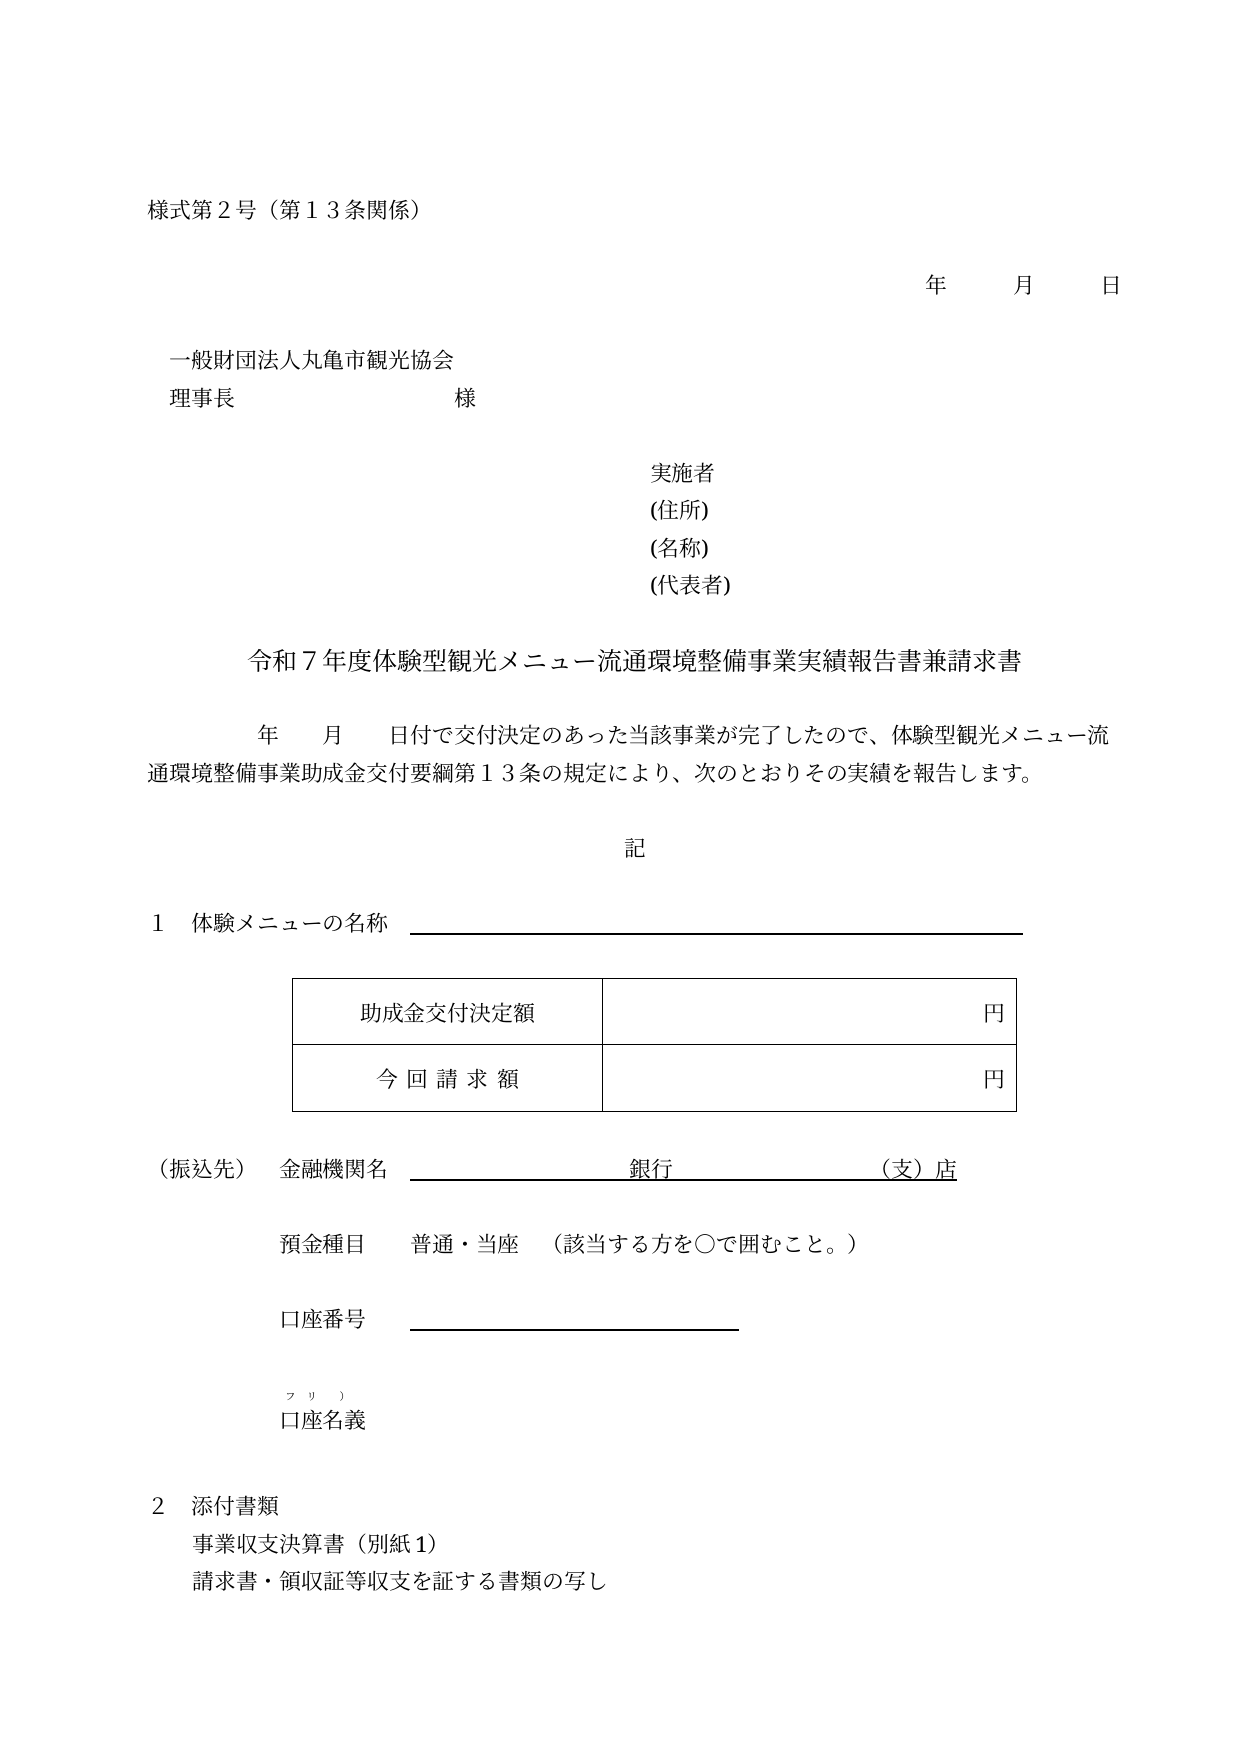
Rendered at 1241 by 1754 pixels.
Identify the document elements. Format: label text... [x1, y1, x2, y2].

table_header 助成金交付決定額 [293, 979, 602, 1044]
text (代表者) [650, 566, 1122, 603]
text 様式第２号（第１３条関係） [148, 191, 1122, 228]
text 預金種目 普通・当座 （該当する方を○で囲むこと。） [148, 1224, 1122, 1262]
text 令和７年度体験型観光メニュー流通環境整備事業実績報告書兼請求書 [148, 641, 1122, 678]
text ２ 添付書類 [148, 1487, 1122, 1524]
text 年 月 日付で交付決定のあった当該事業が完了したので、体験型観光メニュー流通環境整備事業助成金交付要綱第１３条の規定により、次のとおりその実績を報告します。 [148, 716, 1122, 791]
table_header 円 [603, 979, 1016, 1044]
text 年 月 日 [148, 266, 1122, 303]
table_cell 今回請求額 [293, 1045, 602, 1111]
text （振込先） 金融機関名 銀行 （支）店 [148, 1149, 1122, 1187]
table_cell 円 [603, 1045, 1016, 1111]
text 実施者 [650, 453, 1122, 491]
text 口座番号 [148, 1299, 1122, 1337]
text 一般財団法人丸亀市観光協会 [148, 341, 1122, 378]
text (住所) [650, 491, 1122, 528]
text (名称) [650, 528, 1122, 566]
text 記 [148, 828, 1122, 866]
text 理事長 様 [148, 378, 1122, 416]
text 請求書・領収証等収支を証する書類の写し [192, 1562, 1122, 1599]
text 事業収支決算書（別紙1） [192, 1524, 1122, 1562]
text １ 体験メニューの名称 [148, 903, 1122, 941]
